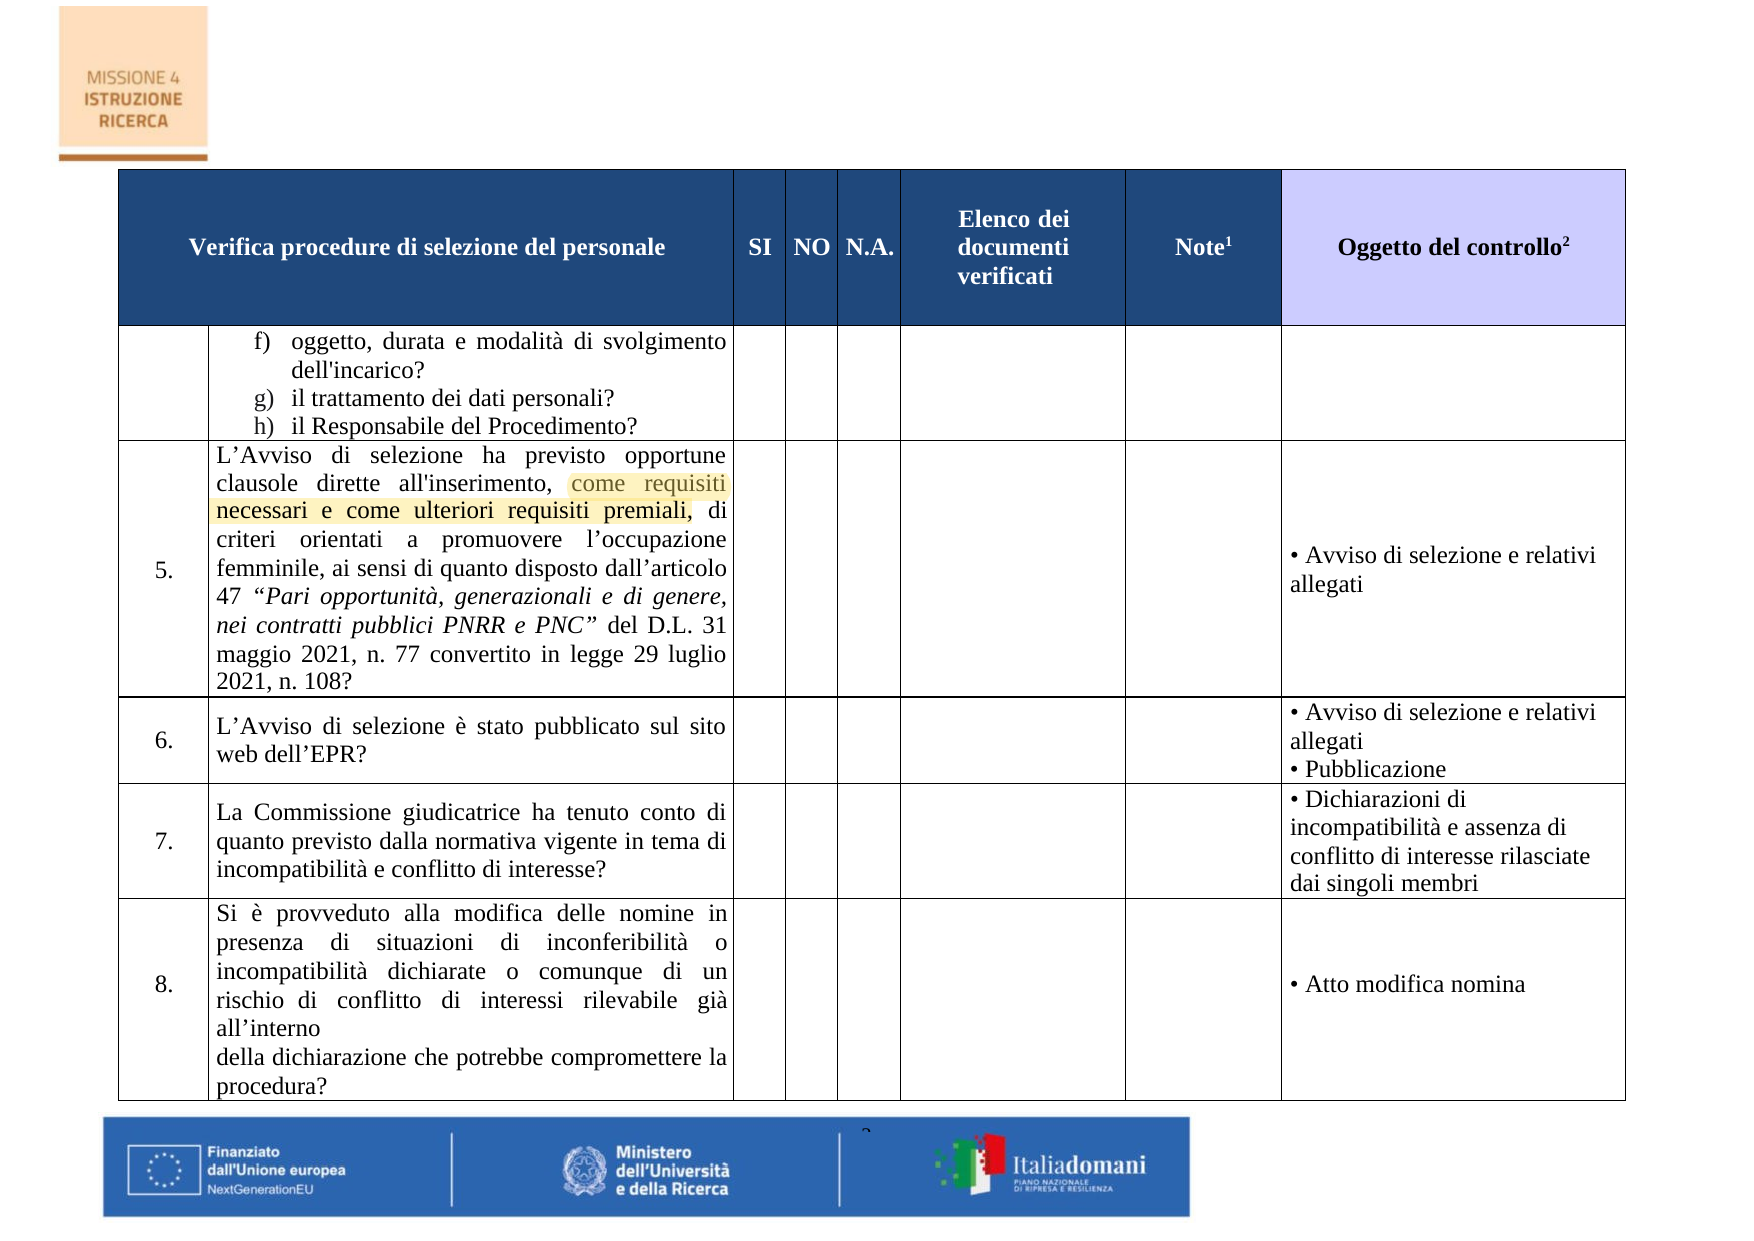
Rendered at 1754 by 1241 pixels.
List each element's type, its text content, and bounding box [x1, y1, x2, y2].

table_cell [786, 899, 837, 1100]
table_cell [734, 784, 785, 897]
table_cell [786, 326, 837, 440]
table_cell oggetto, durata e modalità di svolgimento dell'incarico? il trattamento dei dati personali? il Responsabile del Procedimento? [209, 326, 733, 440]
table_cell [734, 441, 785, 696]
table_cell Si è provveduto alla modifica delle nomine in presenza di situazioni di inconferibilità o incompatibilità dichiarate o comunque di un rischio di conflitto di interessi rilevabile già all’interno della dichiarazione che potrebbe compromettere la procedura? [209, 899, 733, 1100]
table_cell Avviso di selezione e relativi allegati [1282, 441, 1625, 696]
table_cell 8. [119, 899, 208, 1100]
table_cell [786, 698, 837, 783]
table_cell [838, 784, 900, 897]
table_cell [838, 326, 900, 440]
table_cell [901, 698, 1125, 783]
table_header Elenco dei documenti verificati [901, 170, 1125, 325]
table_cell [838, 441, 900, 696]
table_cell [734, 899, 785, 1100]
table_header SI [734, 170, 785, 325]
table_header NO [786, 170, 837, 325]
table_cell Avviso di selezione e relativi allegati Pubblicazione [1282, 698, 1625, 783]
table_cell Atto modifica nomina [1282, 899, 1625, 1100]
table_cell [838, 899, 900, 1100]
table_cell 5. [119, 441, 208, 696]
table_cell [1126, 698, 1281, 783]
table_cell [901, 899, 1125, 1100]
table_cell [1126, 441, 1281, 696]
table_cell L’Avviso di selezione è stato pubblicato sul sito web dell’EPR? [209, 698, 733, 783]
picture [98, 1112, 1197, 1223]
table_cell [1126, 784, 1281, 897]
table_cell [901, 784, 1125, 897]
table_cell 7. [119, 784, 208, 897]
table_header Note1 [1126, 170, 1281, 325]
table_cell [119, 326, 208, 440]
table_cell [1126, 326, 1281, 440]
table_cell necessari e come ulteriori requisiti premiali, [209, 498, 692, 524]
table_cell L’Avviso di selezione ha previsto opportune clausole dirette all'inserimento, come requisiti [209, 441, 733, 498]
table_cell [901, 441, 1125, 696]
table_header Verifica procedure di selezione del personale [119, 170, 733, 325]
table_cell [838, 698, 900, 783]
table_cell [734, 698, 785, 783]
table_cell [901, 326, 1125, 440]
table_cell La Commissione giudicatrice ha tenuto conto di quanto previsto dalla normativa vigente in tema di incompatibilità e conflitto di interesse? [209, 784, 733, 897]
table_cell Dichiarazioni di incompatibilità e assenza di conflitto di interesse rilasciate dai singoli membri [1282, 784, 1625, 897]
picture [50, 6, 211, 167]
table_cell di [692, 498, 733, 524]
table_cell [1282, 326, 1625, 440]
table_cell [786, 441, 837, 696]
table_cell 6. [119, 698, 208, 783]
table_header N.A. [838, 170, 900, 325]
table_cell [786, 784, 837, 897]
table_header Oggetto del controllo2 [1282, 170, 1625, 325]
table_cell [1126, 899, 1281, 1100]
table_cell criteri orientati a promuovere l’occupazione femminile, ai sensi di quanto disposto dall’articolo 47 “Pari opportunità, generazionali e di genere, nei contratti pubblici PNRR e PNC” del D.L. 31 maggio 2021, n. 77 convertito in legge 29 luglio 2021, n. 108? [209, 524, 733, 696]
table_cell [734, 326, 785, 440]
